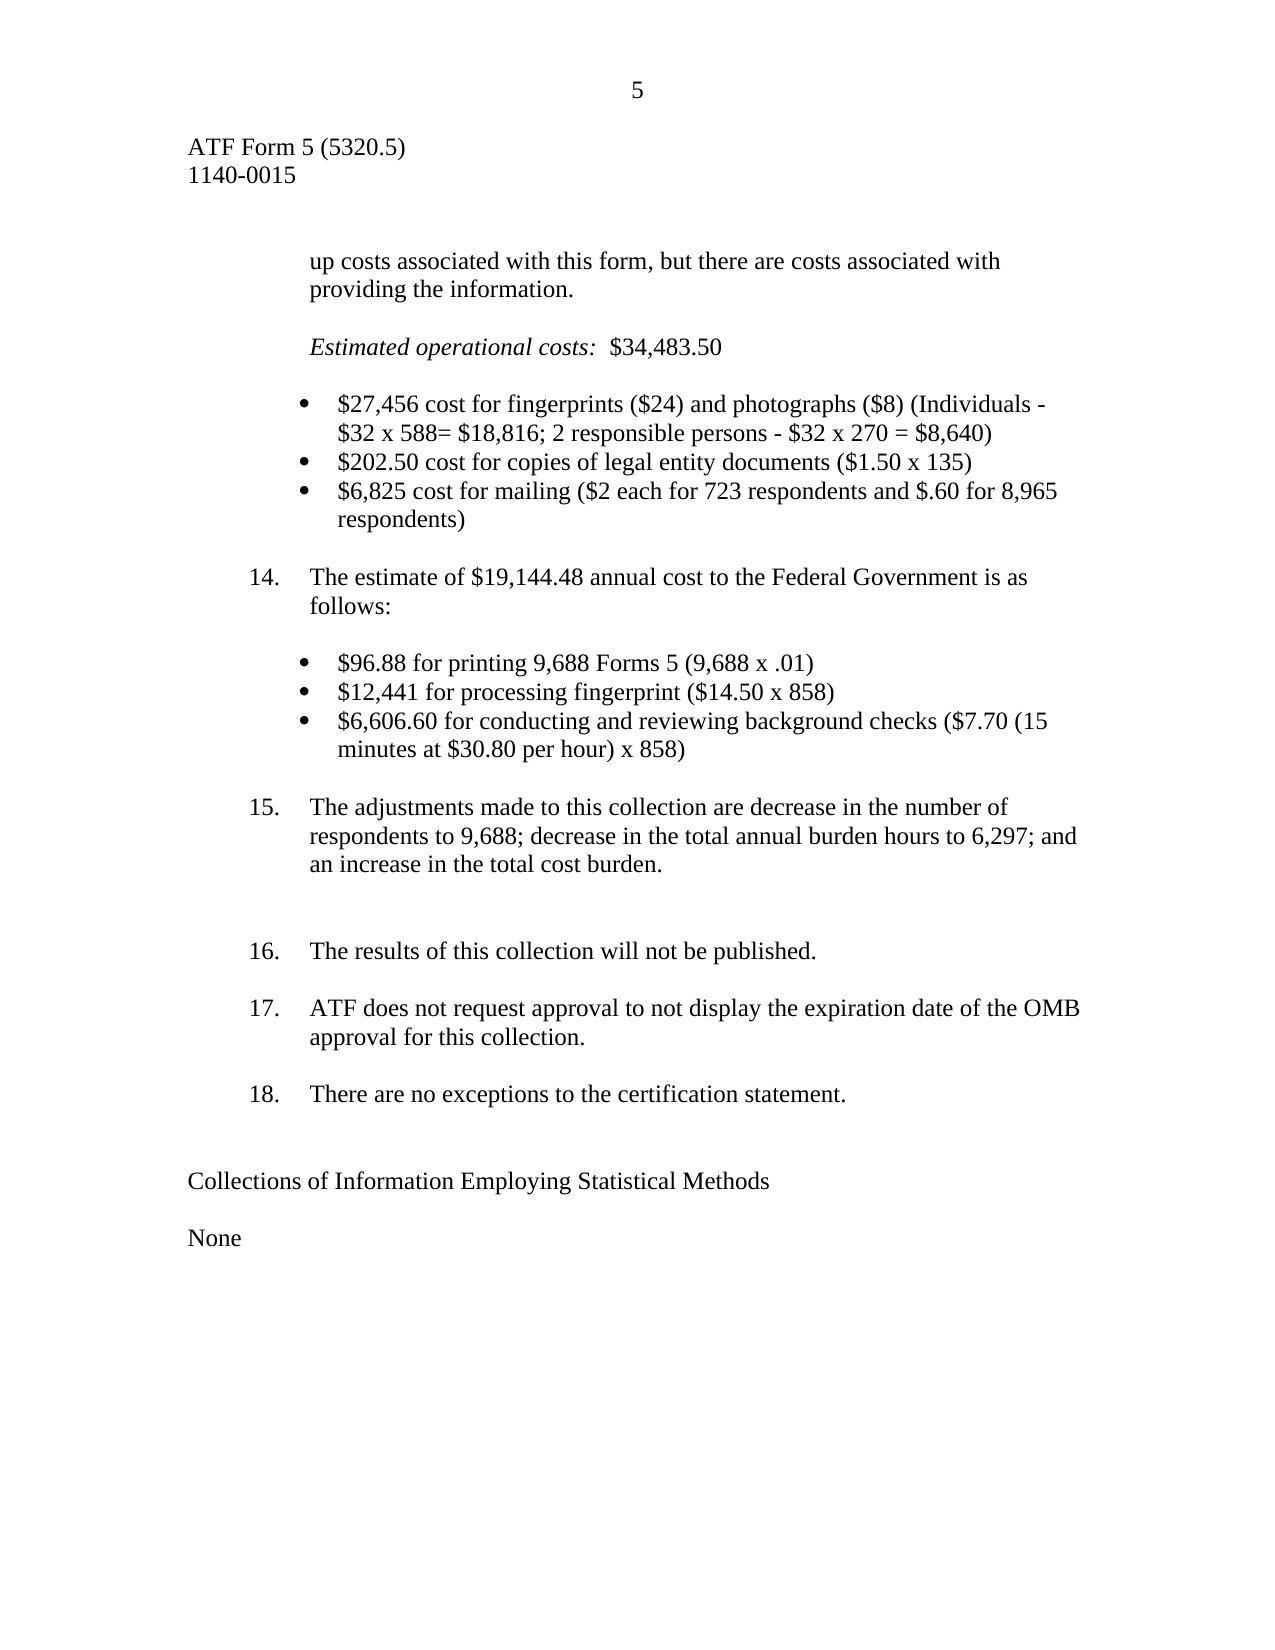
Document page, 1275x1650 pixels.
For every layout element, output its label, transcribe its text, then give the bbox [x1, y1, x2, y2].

list $6,825 cost for mailing ($2 each for 723 respondents and $.60 for 8,965 respondents) [300, 476, 1087, 533]
list $12,441 for processing fingerprint ($14.50 x 858) [300, 677, 1087, 706]
list ATF does not request approval to not display the expiration date of the OMB approval for this collection. [248, 993, 1087, 1051]
list $96.88 for printing 9,688 Forms 5 (9,688 x .01) [300, 648, 1087, 677]
list The estimate of $19,144.48 annual cost to the Federal Government is as follows: [248, 562, 1087, 619]
list $27,456 cost for fingerprints ($24) and photographs ($8) (Individuals - $32 x 588= $18,816; 2 responsible persons - $32 x 270 = $8,640) [300, 389, 1087, 447]
list There are no exceptions to the certification statement. [248, 1079, 1087, 1108]
list The adjustments made to this collection are decrease in the number of respondents to 9,688; decrease in the total annual burden hours to 6,297; and an increase in the total cost burden. [248, 792, 1087, 878]
list Estimated operational costs: $34,483.50 [309, 332, 1087, 361]
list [248, 246, 1087, 303]
list $202.50 cost for copies of legal entity documents ($1.50 x 135) [300, 447, 1087, 476]
list The results of this collection will not be published. [248, 936, 1087, 964]
text None [187, 1223, 1087, 1252]
list $6,606.60 for conducting and reviewing background checks ($7.70 (15 minutes at $30.80 per hour) x 858) [300, 706, 1087, 763]
text Collections of Information Employing Statistical Methods [187, 1166, 1087, 1194]
